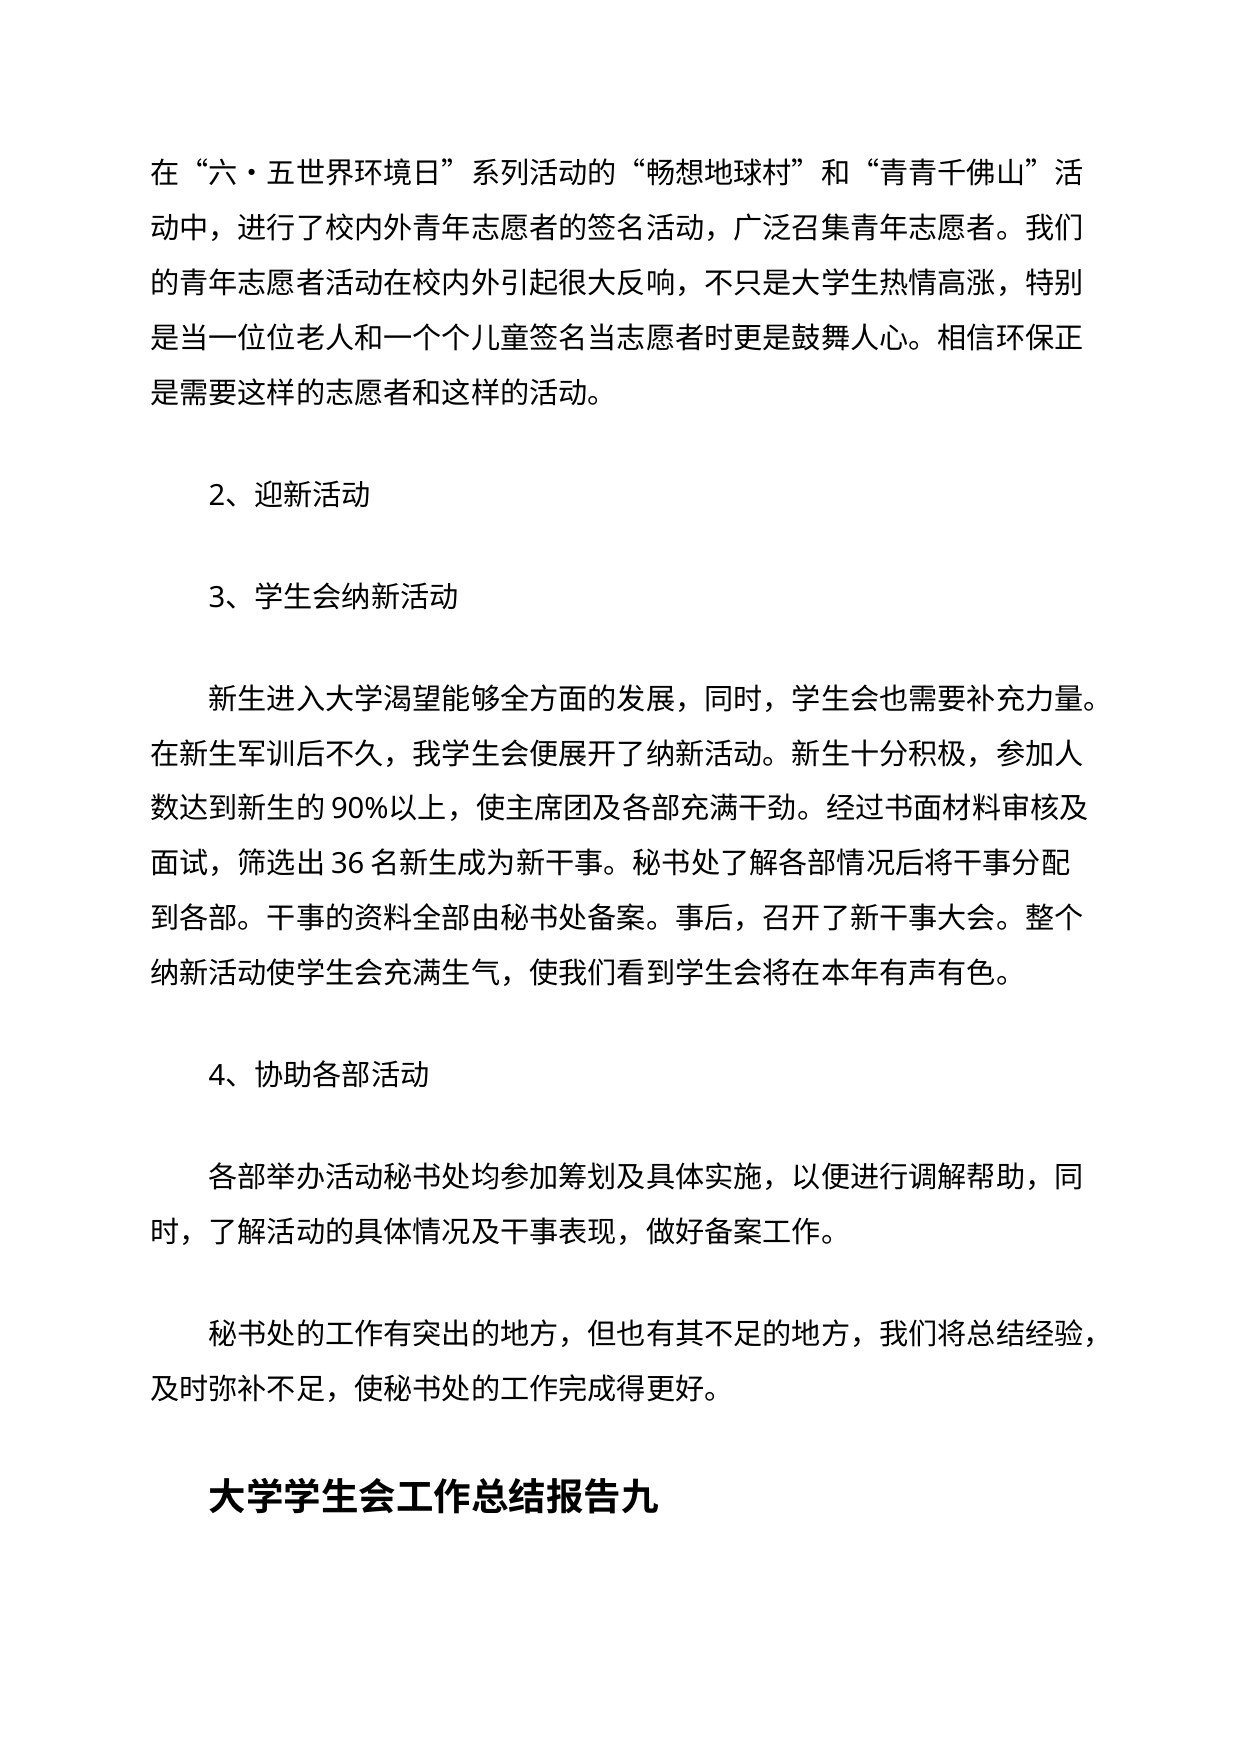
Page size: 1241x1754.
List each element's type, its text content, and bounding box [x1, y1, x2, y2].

text 大学学生会工作总结报告九 [150, 1467, 1090, 1521]
text 4、协助各部活动 [150, 1052, 1090, 1094]
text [150, 150, 1090, 412]
text 各部举办活动秘书处均参加筹划及具体实施，以便进行调解帮助，同时，了解活动的具体情况及干事表现，做好备案工作。 [150, 1154, 1090, 1251]
text 秘书处的工作有突出的地方，但也有其不足的地方，我们将总结经验，及时弥补不足，使秘书处的工作完成得更好。 [150, 1310, 1090, 1408]
text 3、学生会纳新活动 [150, 573, 1090, 616]
text 新生进入大学渴望能够全方面的发展，同时，学生会也需要补充力量。在新生军训后不久，我学生会便展开了纳新活动。新生十分积极，参加人数达到新生的90%以上，使主席团及各部充满干劲。经过书面材料审核及面试，筛选出36名新生成为新干事。秘书处了解各部情况后将干事分配到各部。干事的资料全部由秘书处备案。事后，召开了新干事大会。整个纳新活动使学生会充满生气，使我们看到学生会将在本年有声有色。 [150, 675, 1090, 992]
text 2、迎新活动 [150, 471, 1090, 514]
